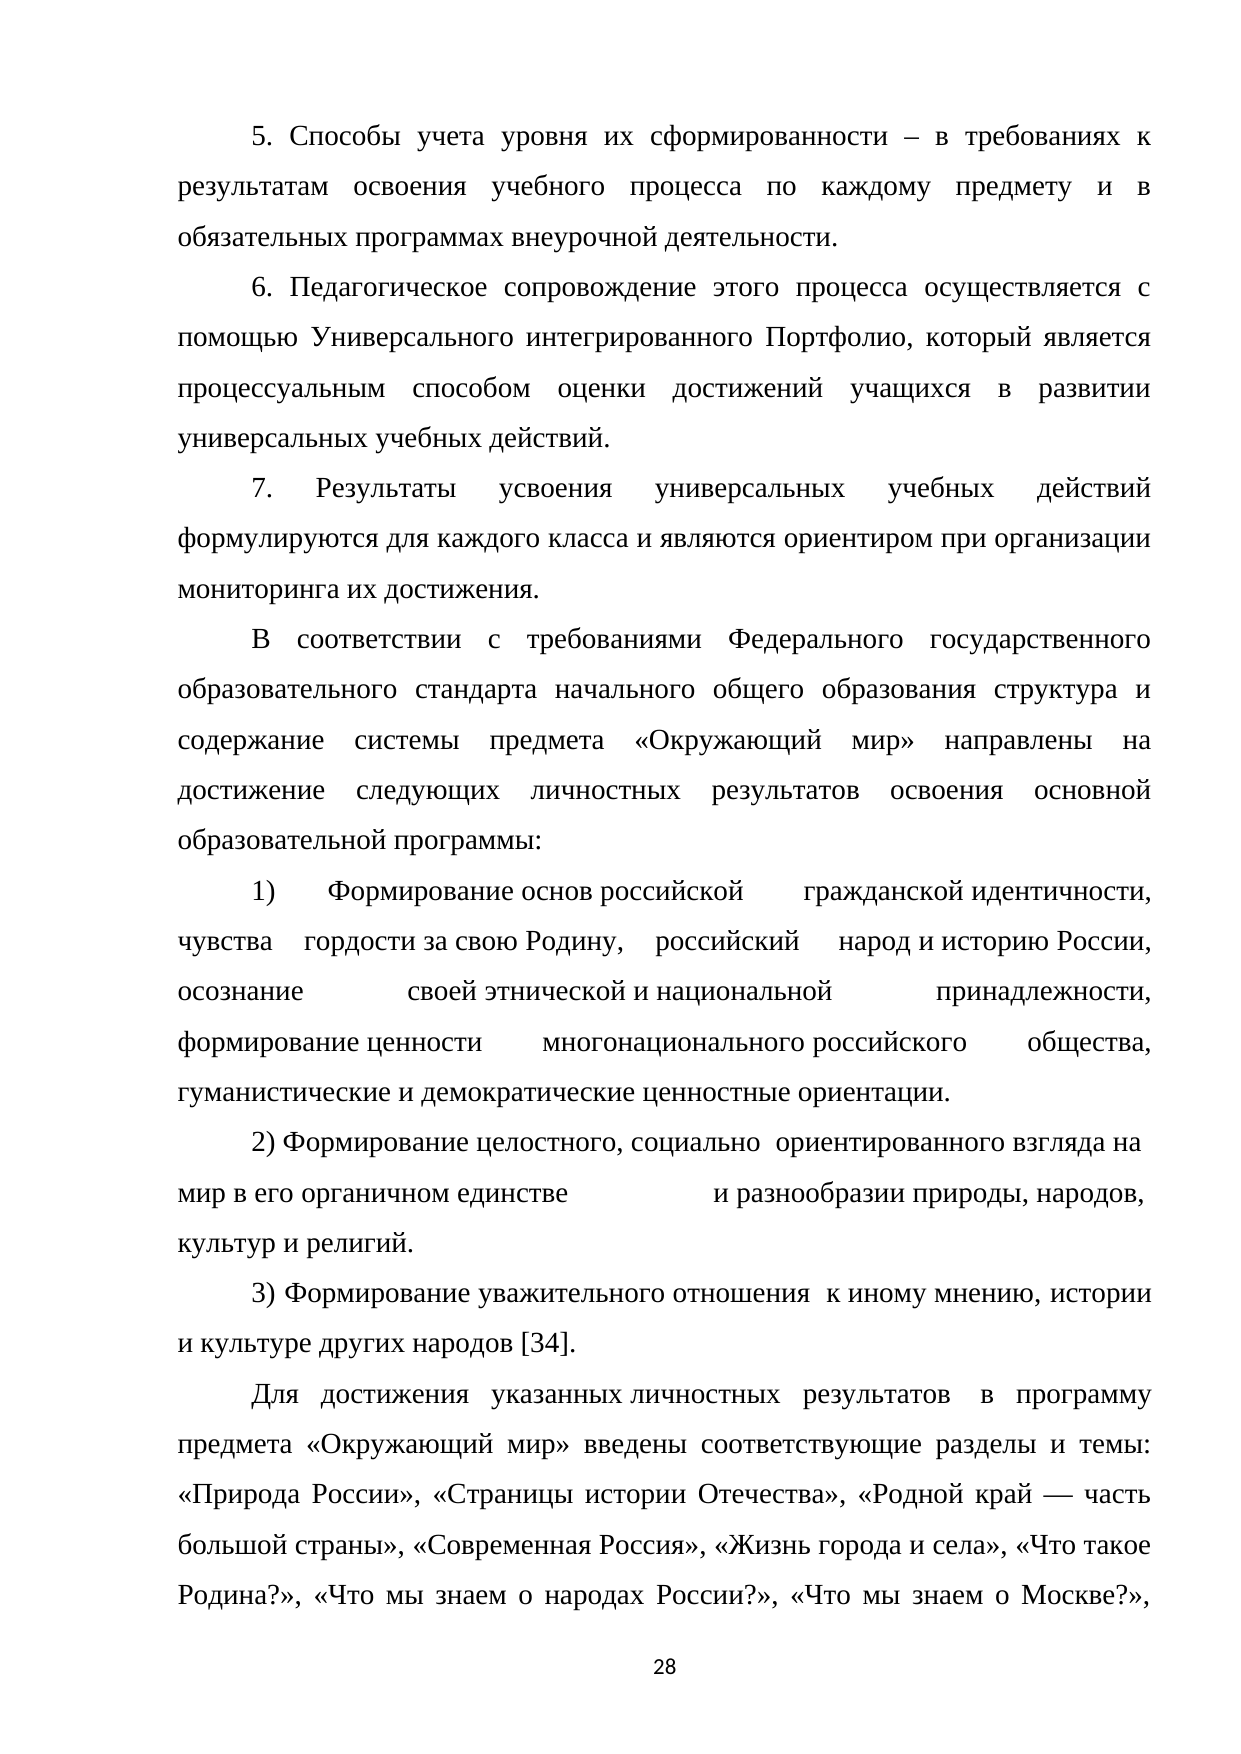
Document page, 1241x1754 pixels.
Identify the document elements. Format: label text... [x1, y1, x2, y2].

text 7. Результаты усвоения универсальных учебных действий формулируются для каждого класса и являются ориентиром при организации мониторинга их достижения. [177, 470, 1152, 604]
text В соответствии с требованиями Федерального государственного образовательного стандарта начального общего образования структура и содержание системы предмета «Окружающий мир» направлены на достижение следующих личностных результатов освоения основной образовательной программы: [177, 621, 1152, 856]
text 1) Формирование основ российской гражданской идентичности, чувства гордости за свою Родину, российский народ и историю России, осознание своей этнической и национальной принадлежности, формирование ценности многонационального российского общества, гуманистические и демократические ценностные ориентации. [177, 873, 1152, 1108]
text 6. Педагогическое сопровождение этого процесса осуществляется с помощью Универсального интегрированного Портфолио, который является процессуальным способом оценки достижений учащихся в развитии универсальных учебных действий. [177, 269, 1152, 453]
text 5. Способы учета уровня их сформированности – в требованиях к результатам освоения учебного процесса по каждому предмету и в обязательных программах внеурочной деятельности. [177, 118, 1152, 252]
text 3) Формирование уважительного отношения к иному мнению, истории и культуре других народов [34]. [177, 1275, 1152, 1359]
text 2) Формирование целостного, социально ориентированного взгляда на мир в его органичном единстве и разнообразии природы, народов, культур и религий. [177, 1124, 1152, 1258]
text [177, 1376, 1152, 1611]
